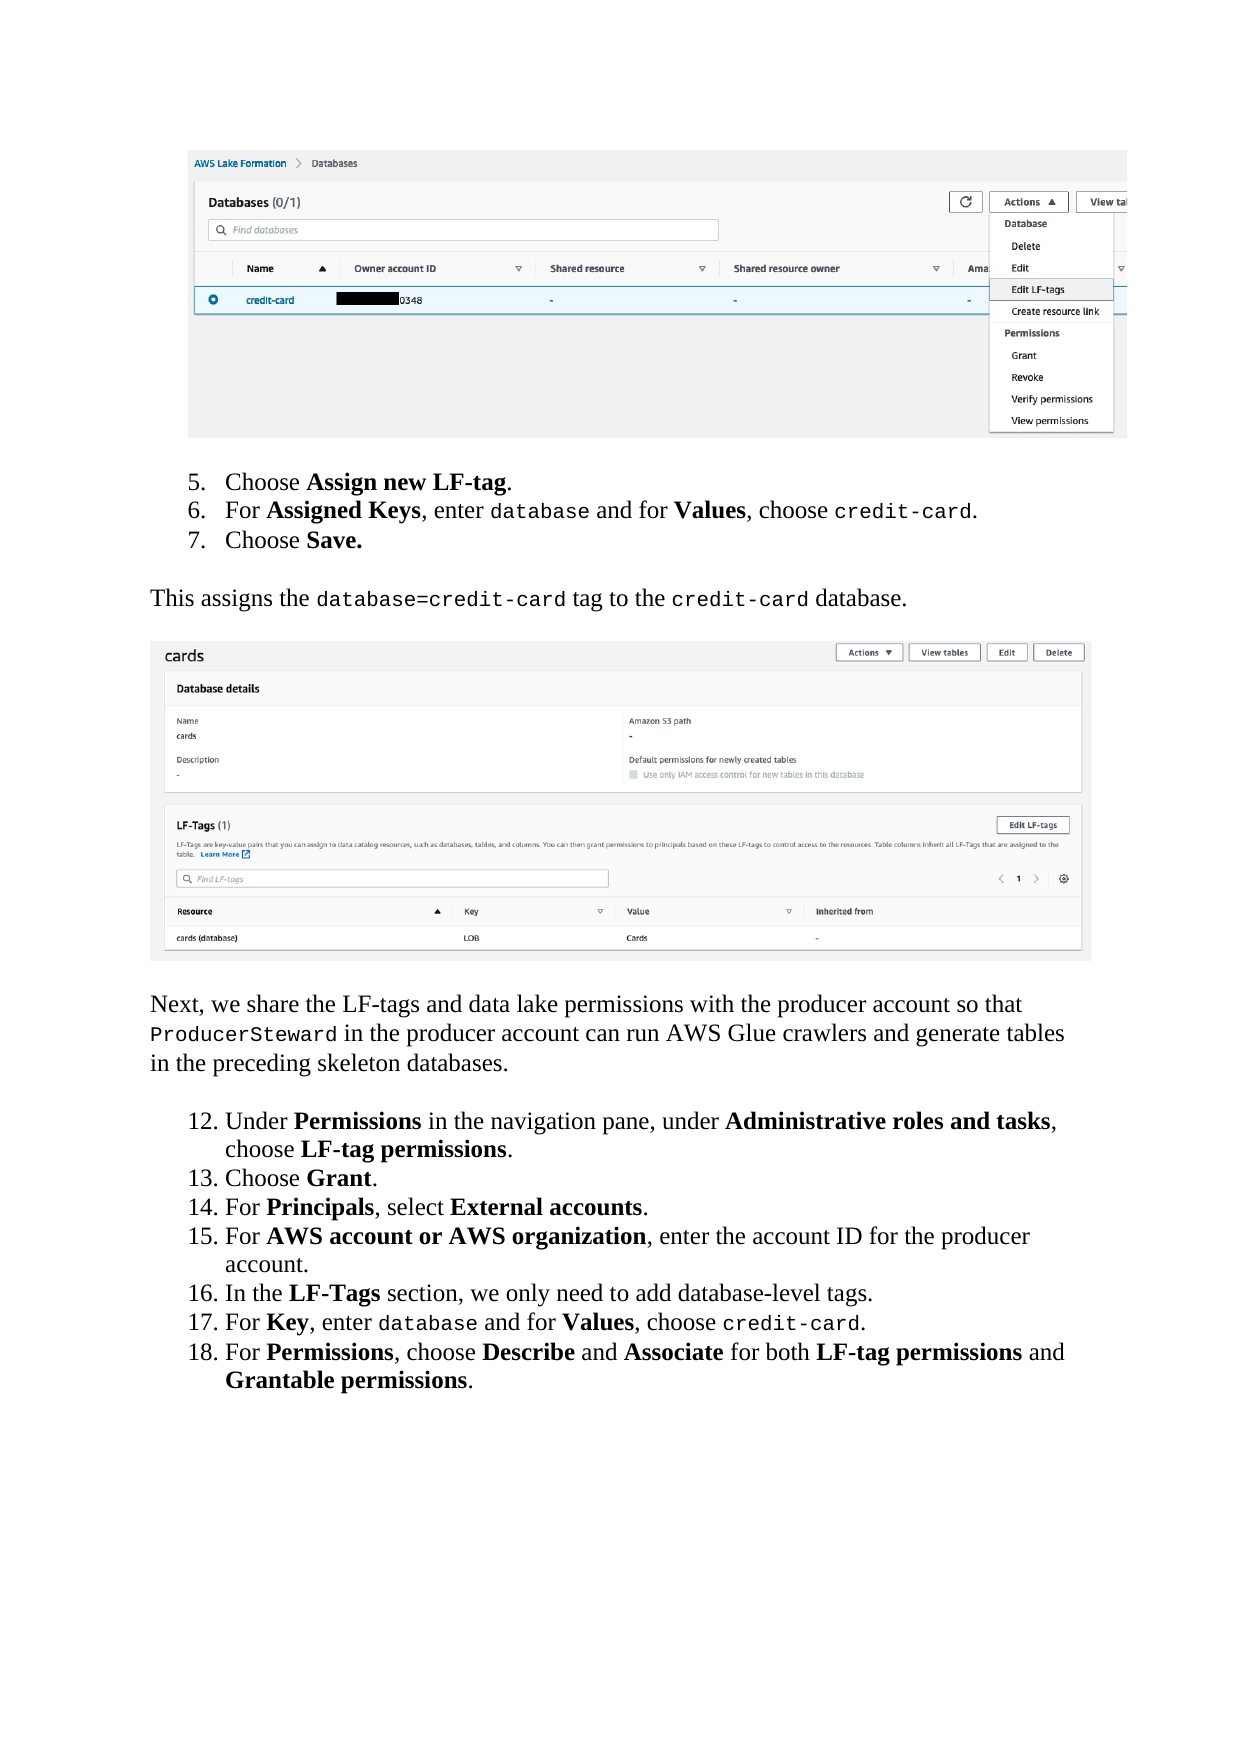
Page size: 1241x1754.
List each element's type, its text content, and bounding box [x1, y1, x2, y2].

list Choose Assign new LF-tag. [187, 467, 1090, 495]
text This assigns the database=credit-card tag to the credit-card database. [150, 583, 1090, 612]
list For Permissions, choose Describe and Associate for both LF-tag permissions and Grantable permissions. [187, 1337, 1090, 1394]
list For Key, enter database and for Values, choose credit-card. [187, 1307, 1090, 1337]
list In the LF-Tags section, we only need to add database-level tags. [187, 1278, 1090, 1307]
list Choose Save. [187, 525, 1090, 554]
list For Principals, select External accounts. [187, 1192, 1090, 1221]
list Under Permissions in the navigation pane, under Administrative roles and tasks, choose LF-tag permissions. [187, 1106, 1090, 1163]
picture [150, 641, 1092, 961]
list Choose Grant. [187, 1163, 1090, 1192]
picture [187, 150, 1128, 438]
text Next, we share the LF-tags and data lake permissions with the producer account so that ProducerSteward in the producer account can run AWS Glue crawlers and generate tables in the preceding skeleton databases. [150, 989, 1090, 1077]
list For Assigned Keys, enter database and for Values, choose credit-card. [187, 495, 1090, 525]
list For AWS account or AWS organization, enter the account ID for the producer account. [187, 1221, 1090, 1278]
